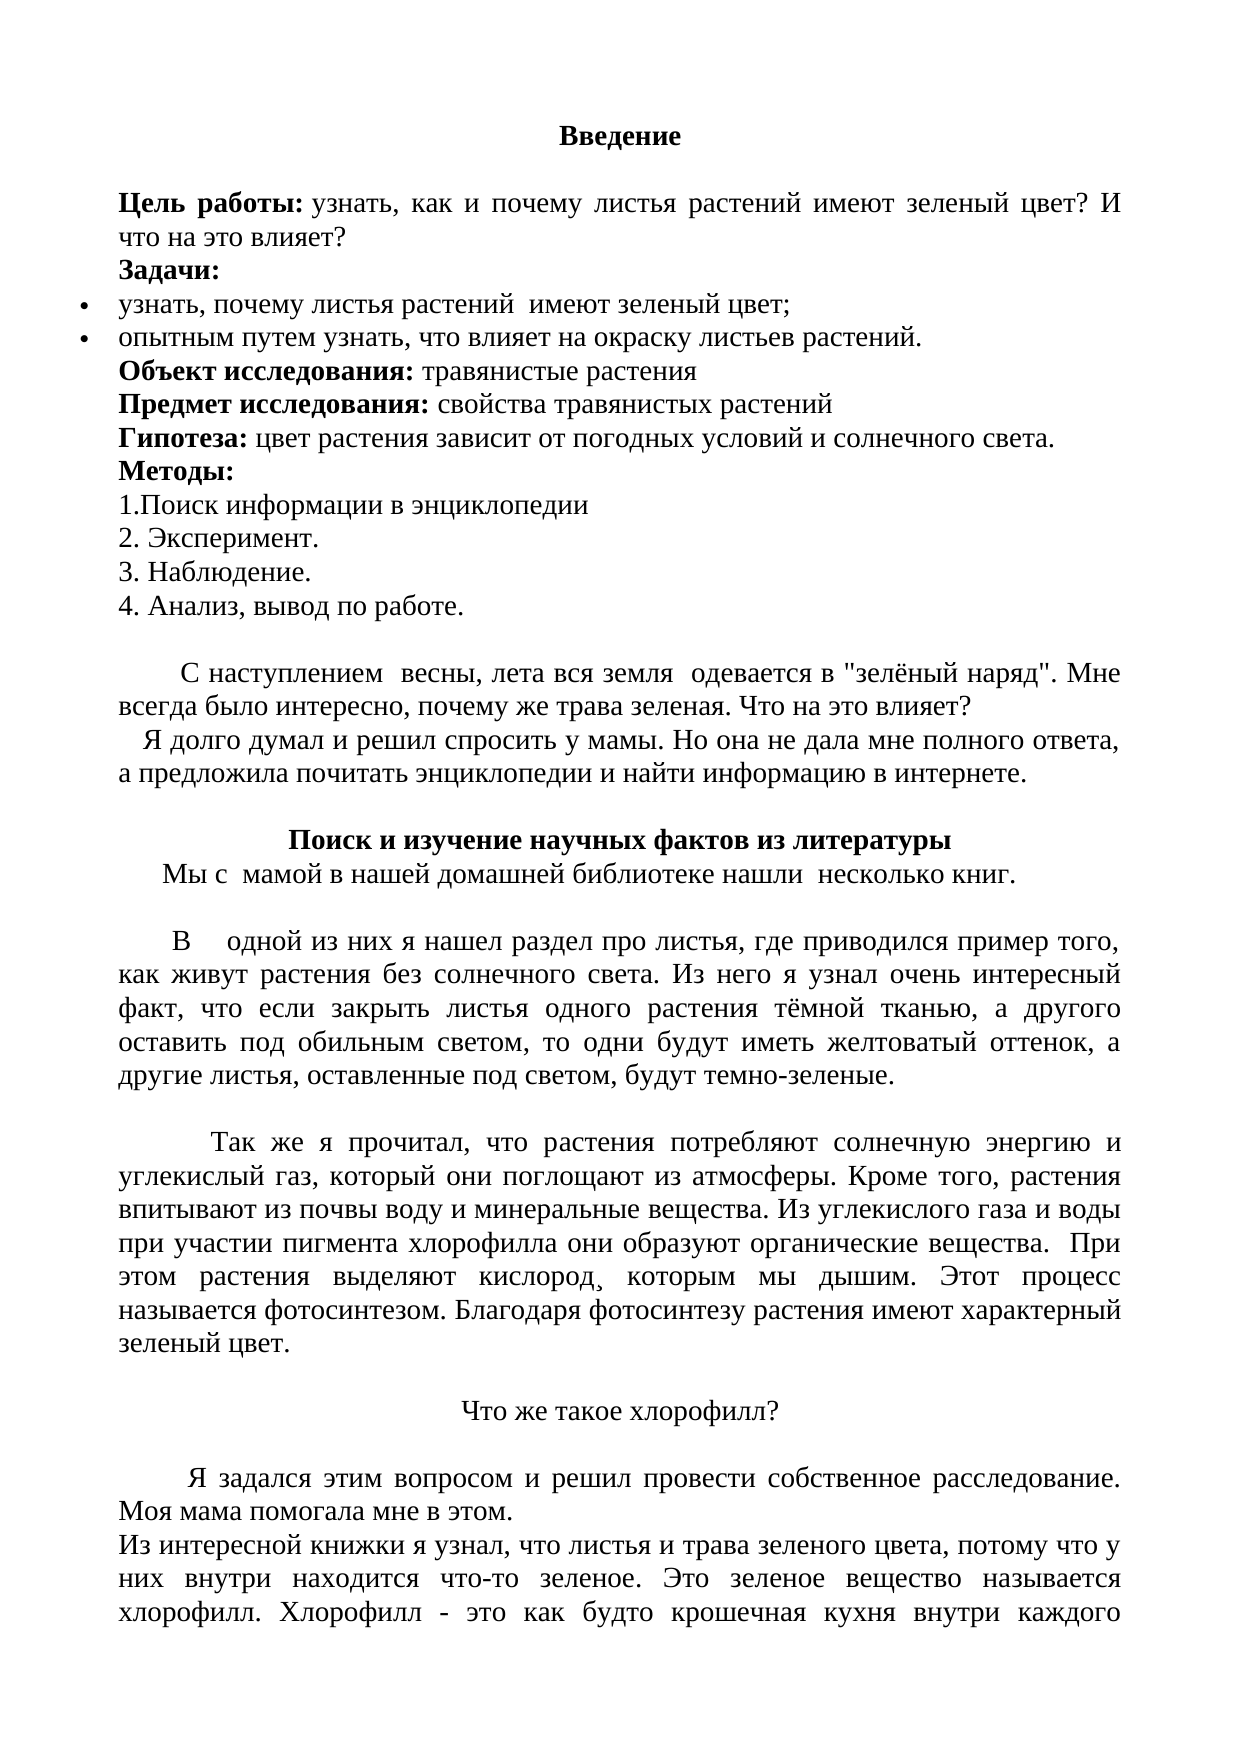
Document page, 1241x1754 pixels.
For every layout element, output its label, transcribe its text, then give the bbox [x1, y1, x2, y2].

text Что же такое хлорофилл? [118, 1393, 1122, 1426]
list опытным путем узнать, что влияет на окраску листьев растений. [81, 319, 1122, 353]
text Гипотеза: цвет растения зависит от погодных условий и солнечного света. [118, 420, 1122, 453]
text С наступлением весны, лета вся земля одевается в "зелёный наряд". Мне всегда было интересно, почему же трава зеленая. Что на это влияет? [118, 655, 1122, 722]
text 2. Эксперимент. [118, 521, 1122, 554]
text Я долго думал и решил спросить у мамы. Но она не дала мне полного ответа, а предложила почитать энциклопедии и найти информацию в интернете. [118, 722, 1122, 789]
text Введение [118, 118, 1122, 152]
text Поиск и изучение научных фактов из литературы [118, 822, 1122, 856]
text Задачи: [118, 252, 1122, 286]
text Методы: [118, 453, 1122, 487]
text 3. Наблюдение. [118, 554, 1122, 588]
text Мы с мамой в нашей домашней библиотеке нашли несколько книг. [118, 856, 1122, 889]
text Цель работы: узнать, как и почему листья растений имеют зеленый цвет? И что на это влияет? [118, 185, 1122, 252]
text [118, 1527, 1122, 1627]
text 4. Анализ, вывод по работе. [118, 588, 1122, 621]
text Так же я прочитал, что растения потребляют солнечную энергию и углекислый газ, который они поглощают из атмосферы. Кроме того, растения впитывают из почвы воду и минеральные вещества. Из углекислого газа и воды при участии пигмента хлорофилла они образуют органические вещества. При этом растения выделяют кислород¸ которым мы дышим. Этот процесс называется фотосинтезом. Благодаря фотосинтезу растения имеют характерный зеленый цвет. [118, 1124, 1122, 1359]
text 1.Поиск информации в энциклопедии [118, 487, 1122, 521]
text Объект исследования: травянистые растения [118, 353, 1122, 386]
list узнать, почему листья растений имеют зеленый цвет; [81, 286, 1122, 319]
text Я задался этим вопросом и решил провести собственное расследование. Моя мама помогала мне в этом. [118, 1460, 1122, 1527]
text Предмет исследования: свойства травянистых растений [118, 386, 1122, 420]
text В одной из них я нашел раздел про листья, где приводился пример того, как живут растения без солнечного света. Из него я узнал очень интересный факт, что если закрыть листья одного растения тёмной тканью, а другого оставить под обильным светом, то одни будут иметь желтоватый оттенок, а другие листья, оставленные под светом, будут темно-зеленые. [118, 923, 1122, 1091]
